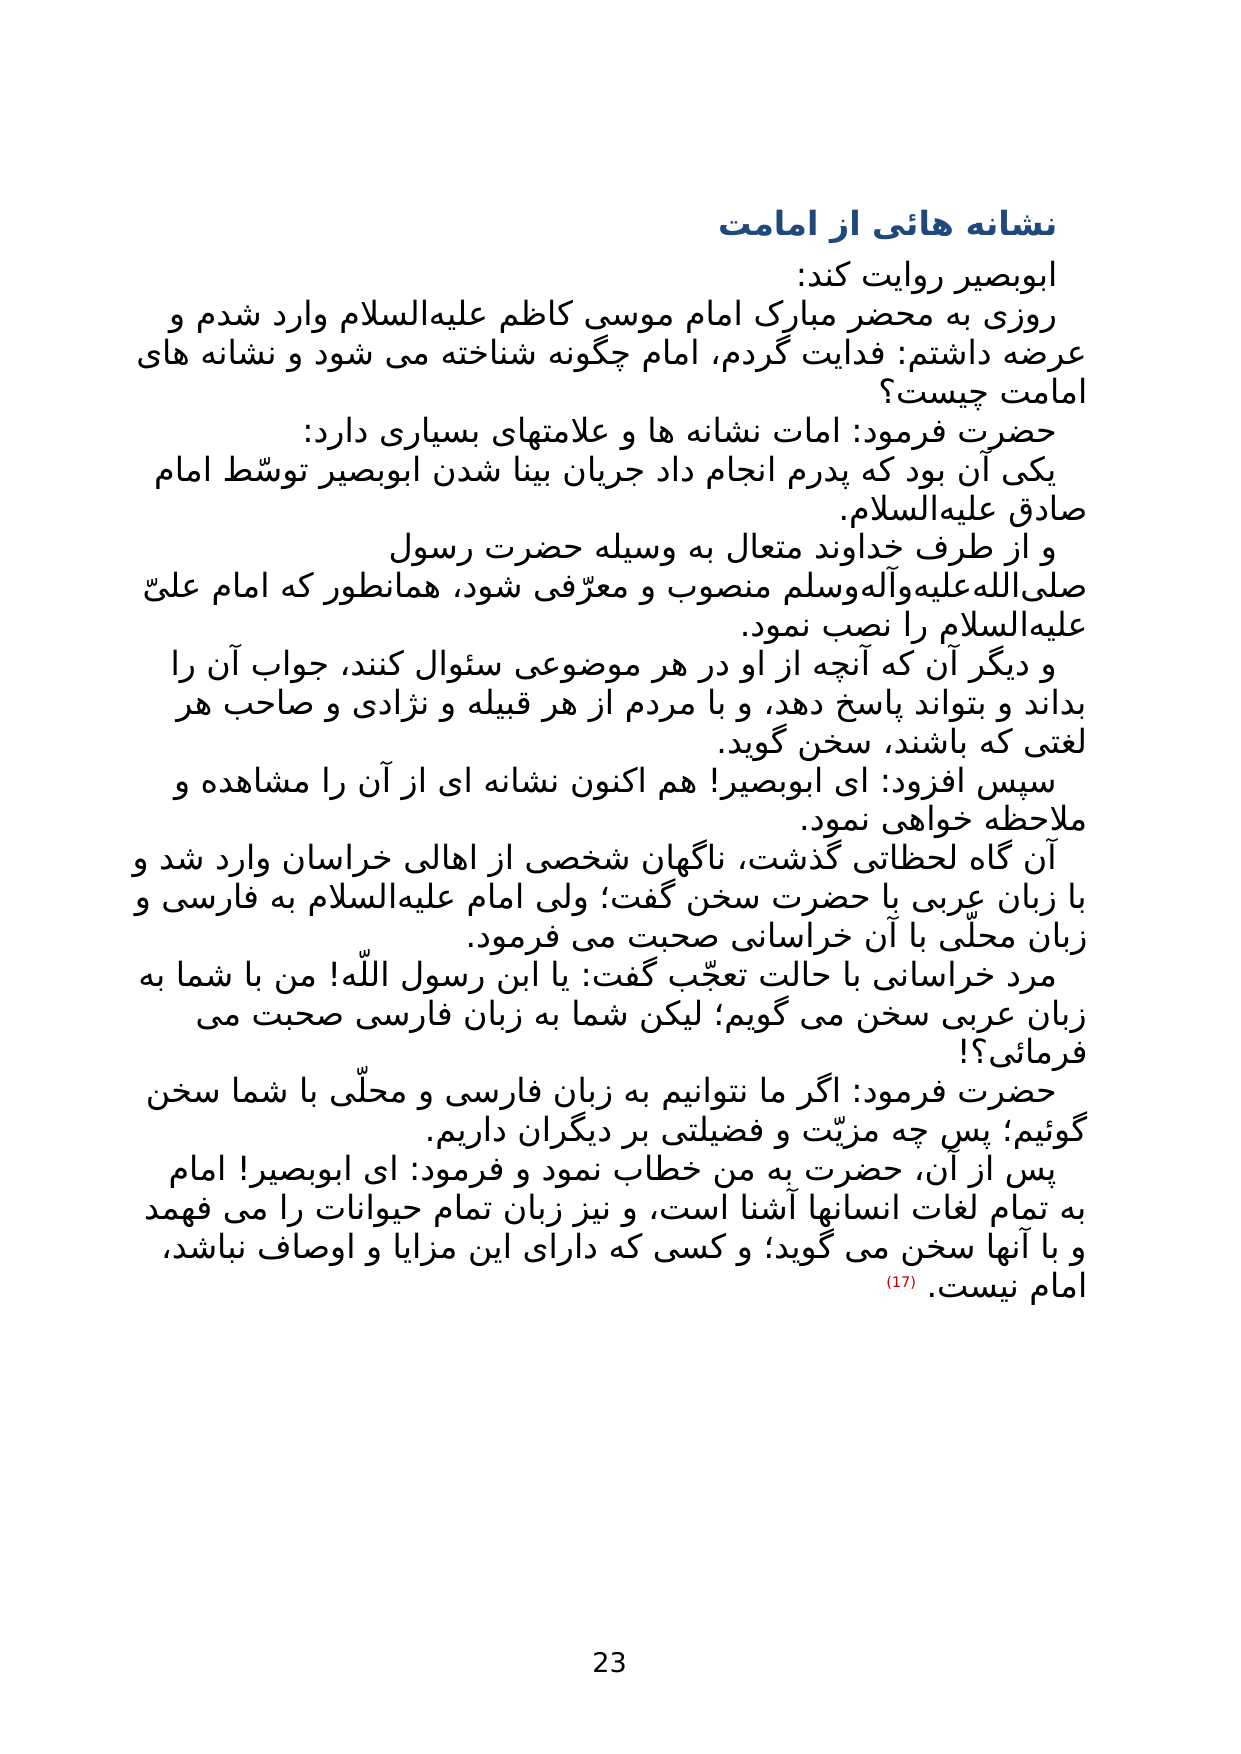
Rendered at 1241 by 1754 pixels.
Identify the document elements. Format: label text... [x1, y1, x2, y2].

text و دیگر آن که آنچه از او در هر موضوعی سئوال کنند، جواب آن را بداند و بتواند پاسخ دهد، و با مردم از هر قبیله و نژادی و صاحب هر لغتی که باشند، سخن گوید. [131, 644, 1087, 761]
text و از طرف خداوند متعال به وسیله حضرت رسول صلى‌الله‌عليه‌وآله‌وسلم منصوب و معرّفی شود، همانطور که امام علیّ عليه‌السلام را نصب نمود. [131, 528, 1087, 644]
text یکی آن بود که پدرم انجام داد جریان بینا شدن ابوبصیر توسّط امام صادق عليه‌السلام. [131, 450, 1087, 528]
text مرد خراسانی با حالت تعجّب گفت: یا ابن رسول اللّه! من با شما به زبان عربی سخن می گویم؛ لیکن شما به زبان فارسی صحبت می فرمائی؟! [131, 955, 1087, 1072]
text روزی به محضر مبارک امام موسی کاظم عليه‌السلام وارد شدم و عرضه داشتم: فدایت گردم، امام چگونه شناخته می شود و نشانه های امامت چیست؟ [131, 295, 1087, 411]
subtitle نشانه هائی از امامت [131, 204, 1087, 243]
text سپس افزود: ای ابوبصیر! هم اکنون نشانه ای از آن را مشاهده و ملاحظه خواهی نمود. [131, 761, 1087, 839]
text حضرت فرمود: اگر ما نتوانیم به زبان فارسی و محلّی با شما سخن گوئیم؛ پس چه مزیّت و فضیلتی بر دیگران داریم. [131, 1072, 1087, 1149]
text آن گاه لحظاتی گذشت، ناگهان شخصی از اهالی خراسان وارد شد و با زبان عربی با حضرت سخن گفت؛ ولی امام عليه‌السلام به فارسی و زبان محلّی با آن خراسانی صحبت می فرمود. [131, 839, 1087, 955]
text ابوبصیر روایت کند: [131, 256, 1087, 295]
text پس از آن، حضرت به من خطاب نمود و فرمود: ای ابوبصیر! امام به تمام لغات انسانها آشنا است، و نیز زبان تمام حیوانات را می فهمد و با آنها سخن می گوید؛ و کسی که دارای این مزایا و اوصاف نباشد، امام نیست. (17) [131, 1149, 1087, 1305]
text حضرت فرمود: امات نشانه ها و علامتهای بسیاری دارد: [131, 411, 1087, 450]
